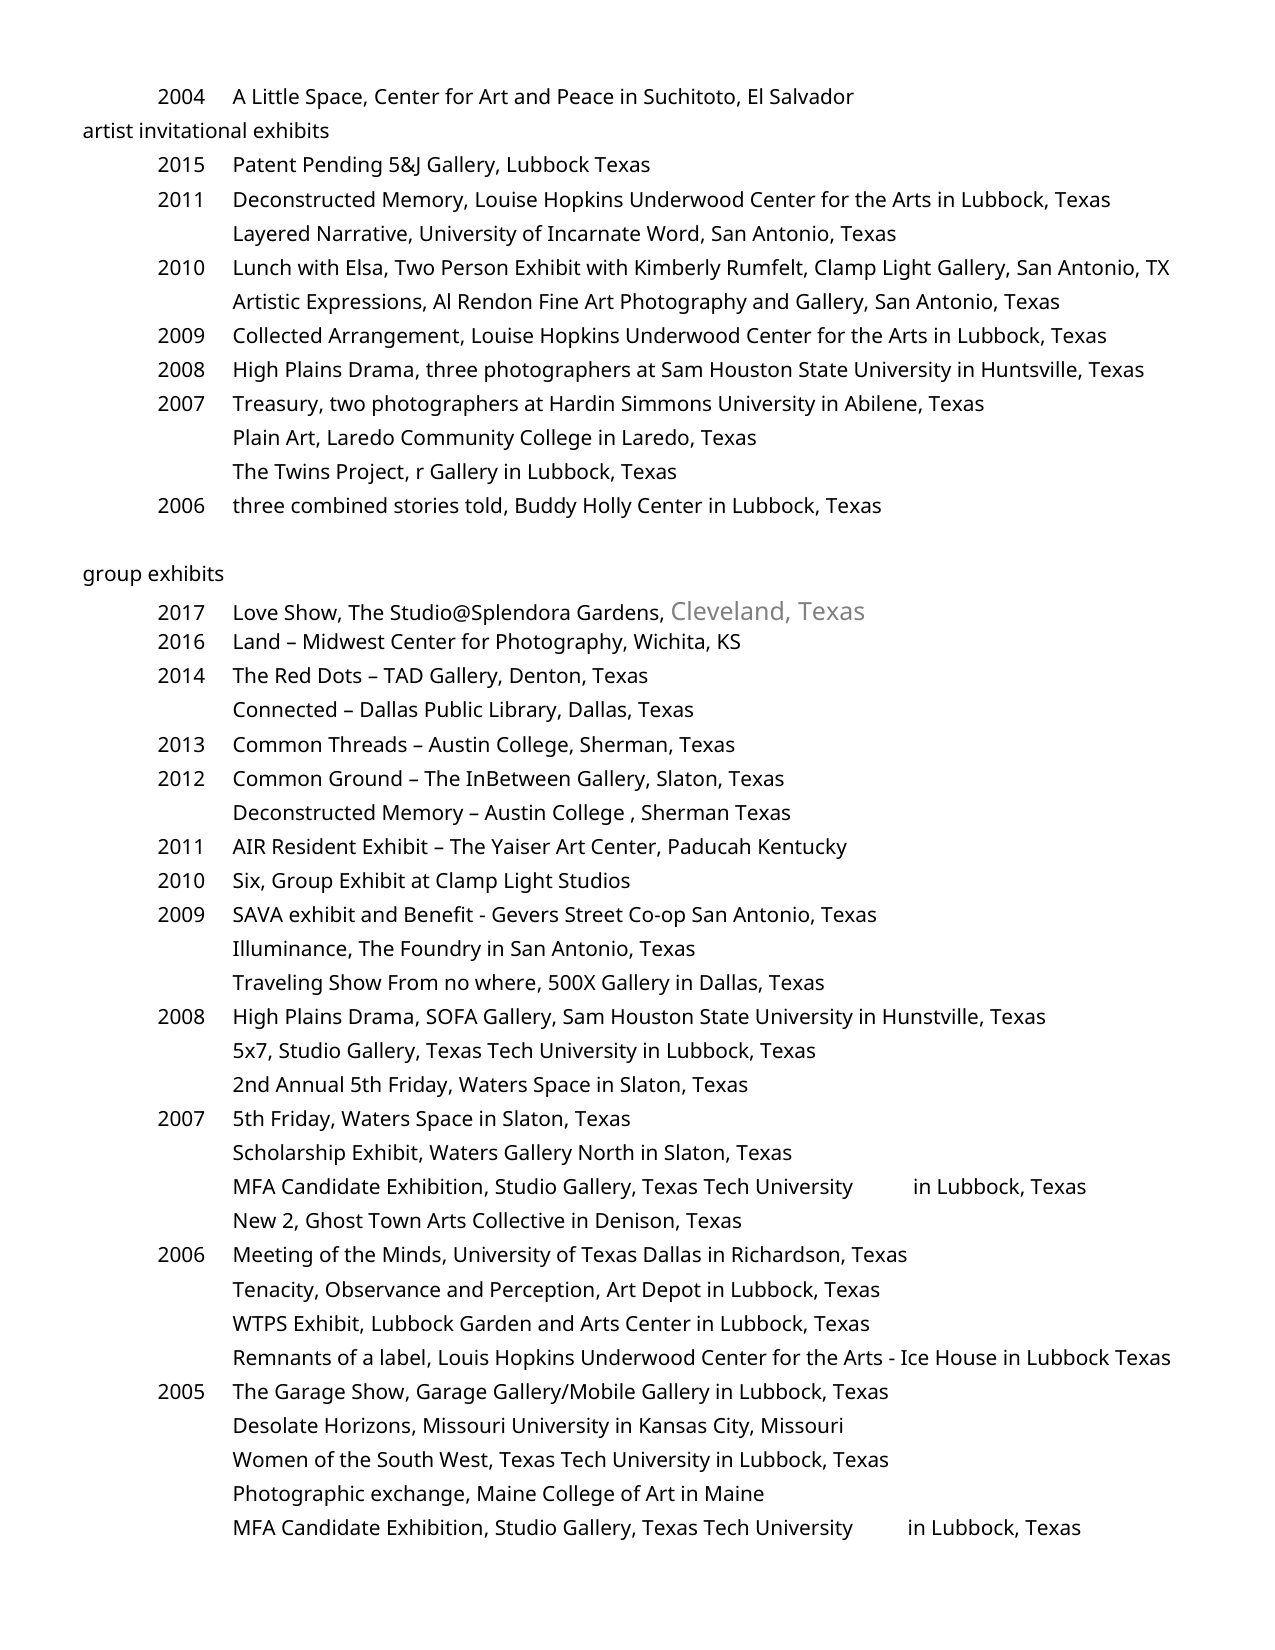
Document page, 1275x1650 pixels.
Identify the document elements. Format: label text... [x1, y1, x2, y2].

text Layered Narrative, University of Incarnate Word, San Antonio, Texas [82, 219, 1192, 247]
text MFA Candidate Exhibition, Studio Gallery, Texas Tech University in Lubbock, Texas [82, 1513, 1192, 1542]
text Tenacity, Observance and Perception, Art Depot in Lubbock, Texas [82, 1275, 1192, 1303]
text 2014 The Red Dots – TAD Gallery, Denton, Texas [82, 662, 1192, 690]
text Remnants of a label, Louis Hopkins Underwood Center for the Arts - Ice House in Lubbock Texas [82, 1343, 1192, 1371]
text artist invitational exhibits [82, 117, 1192, 145]
text Traveling Show From no where, 500X Gallery in Dallas, Texas [82, 968, 1192, 997]
text 2nd Annual 5th Friday, Waters Space in Slaton, Texas [82, 1070, 1192, 1099]
text The Twins Project, r Gallery in Lubbock, Texas [82, 457, 1192, 486]
text group exhibits [82, 559, 1192, 588]
text 2010 Lunch with Elsa, Two Person Exhibit with Kimberly Rumfelt, Clamp Light Gallery, San Antonio, TX [82, 253, 1192, 281]
text New 2, Ghost Town Arts Collective in Denison, Texas [82, 1207, 1192, 1235]
text MFA Candidate Exhibition, Studio Gallery, Texas Tech University in Lubbock, Texas [82, 1172, 1192, 1201]
text 2012 Common Ground – The InBetween Gallery, Slaton, Texas [82, 764, 1192, 792]
text Women of the South West, Texas Tech University in Lubbock, Texas [82, 1445, 1192, 1473]
text 2013 Common Threads – Austin College, Sherman, Texas [82, 730, 1192, 758]
text Artistic Expressions, Al Rendon Fine Art Photography and Gallery, San Antonio, Texas [82, 287, 1192, 315]
text Desolate Horizons, Missouri University in Kansas City, Missouri [82, 1411, 1192, 1439]
text 2016 Land – Midwest Center for Photography, Wichita, KS [82, 627, 1192, 656]
text 2015 Patent Pending 5&J Gallery, Lubbock Texas [82, 151, 1192, 179]
text Connected – Dallas Public Library, Dallas, Texas [82, 696, 1192, 724]
text 2008 High Plains Drama, three photographers at Sam Houston State University in Huntsville, Texas [82, 355, 1192, 383]
text WTPS Exhibit, Lubbock Garden and Arts Center in Lubbock, Texas [82, 1309, 1192, 1337]
text 2011 AIR Resident Exhibit – The Yaiser Art Center, Paducah Kentucky [82, 832, 1192, 860]
text 2008 High Plains Drama, SOFA Gallery, Sam Houston State University in Hunstville, Texas [82, 1002, 1192, 1031]
text 2006 three combined stories told, Buddy Holly Center in Lubbock, Texas [82, 491, 1192, 520]
text 2006 Meeting of the Minds, University of Texas Dallas in Richardson, Texas [82, 1241, 1192, 1269]
text 2009 SAVA exhibit and Benefit - Gevers Street Co-op San Antonio, Texas [82, 900, 1192, 928]
text 2009 Collected Arrangement, Louise Hopkins Underwood Center for the Arts in Lubbock, Texas [82, 321, 1192, 349]
text 2007 Treasury, two photographers at Hardin Simmons University in Abilene, Texas [82, 389, 1192, 417]
text 2007 5th Friday, Waters Space in Slaton, Texas [82, 1104, 1192, 1133]
text 2005 The Garage Show, Garage Gallery/Mobile Gallery in Lubbock, Texas [82, 1377, 1192, 1405]
text Illuminance, The Foundry in San Antonio, Texas [82, 934, 1192, 962]
text 2004 A Little Space, Center for Art and Peace in Suchitoto, El Salvador [82, 82, 1192, 111]
text 2011 Deconstructed Memory, Louise Hopkins Underwood Center for the Arts in Lubbock, Texas [82, 185, 1192, 213]
text Deconstructed Memory – Austin College , Sherman Texas [82, 798, 1192, 826]
text Photographic exchange, Maine College of Art in Maine [82, 1479, 1192, 1507]
text 5x7, Studio Gallery, Texas Tech University in Lubbock, Texas [82, 1036, 1192, 1065]
text Scholarship Exhibit, Waters Gallery North in Slaton, Texas [82, 1138, 1192, 1167]
text 2017 Love Show, The Studio@Splendora Gardens, Cleveland, Texas [82, 593, 1192, 627]
text Plain Art, Laredo Community College in Laredo, Texas [82, 423, 1192, 452]
text 2010 Six, Group Exhibit at Clamp Light Studios [82, 866, 1192, 894]
